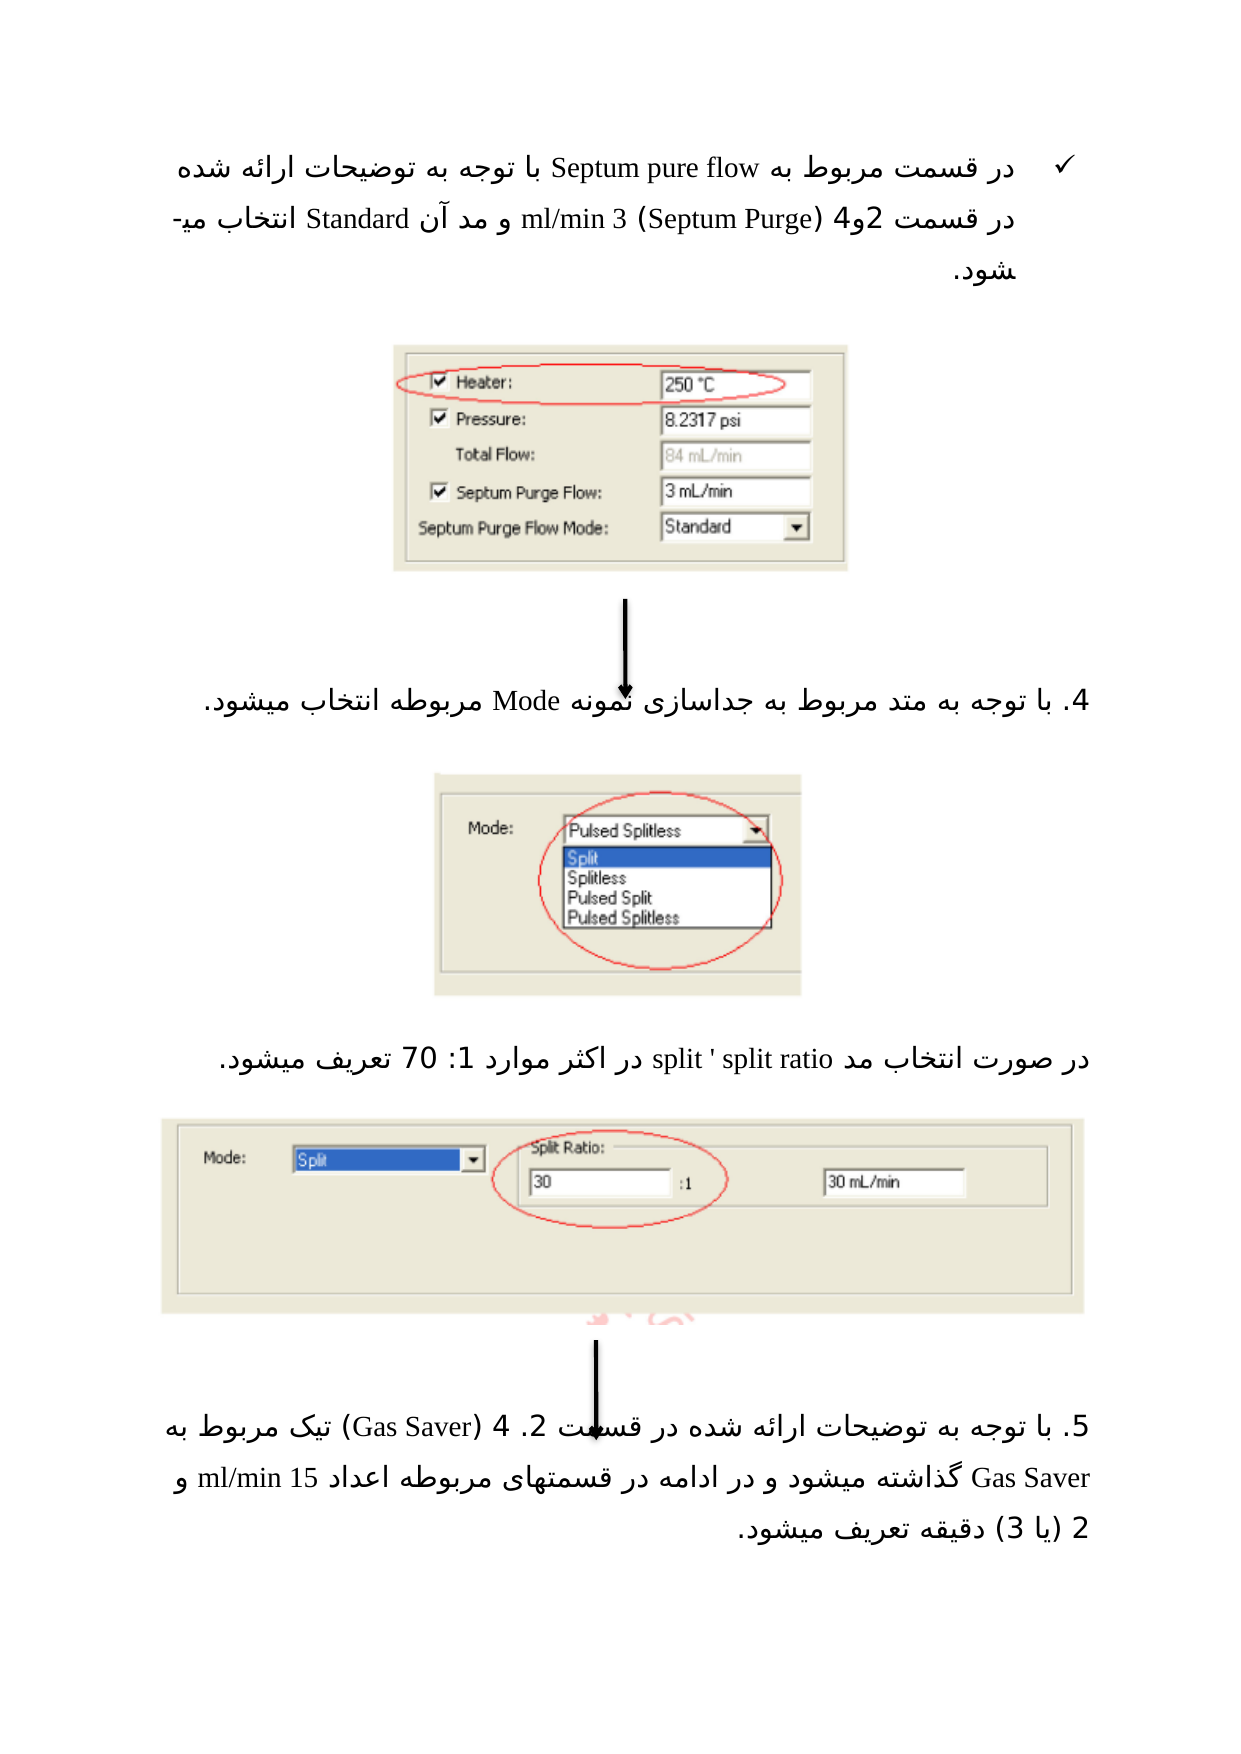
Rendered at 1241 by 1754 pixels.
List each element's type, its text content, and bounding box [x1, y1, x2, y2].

text در صورت انتخاب مد split ' split ratio در اکثر موارد 1: 70 تعریف میشود. [150, 1041, 1090, 1075]
picture [150, 1101, 1090, 1325]
text 4. با توجه به متد مربوط به جداسازی نمونه Mode مربوطه انتخاب میشود. [598, 683, 1090, 717]
list در قسمت مربوط به Septum pure flow با توجه به توضیحات ارائه شده در قسمت 2و4 (Septum Purge) ml/min 3 و مد آن Standard انتخاب میشود. [150, 150, 1053, 286]
text 4. با توجه به متد مربوط به جداسازی نمونه Mode مربوطه انتخاب میشود. [150, 683, 628, 717]
text 5. با توجه به توضیحات ارائه شده در قسمت 2. 4 (Gas Saver) تیک مربوط به Gas Saver گذاشته میشود و در ادامه در قسمتهای مربوطه اعداد ml/min 15 و 2 (یا 3) دقیقه تعریف میشود. [150, 1409, 1090, 1545]
picture [375, 324, 865, 589]
picture [419, 742, 821, 1016]
